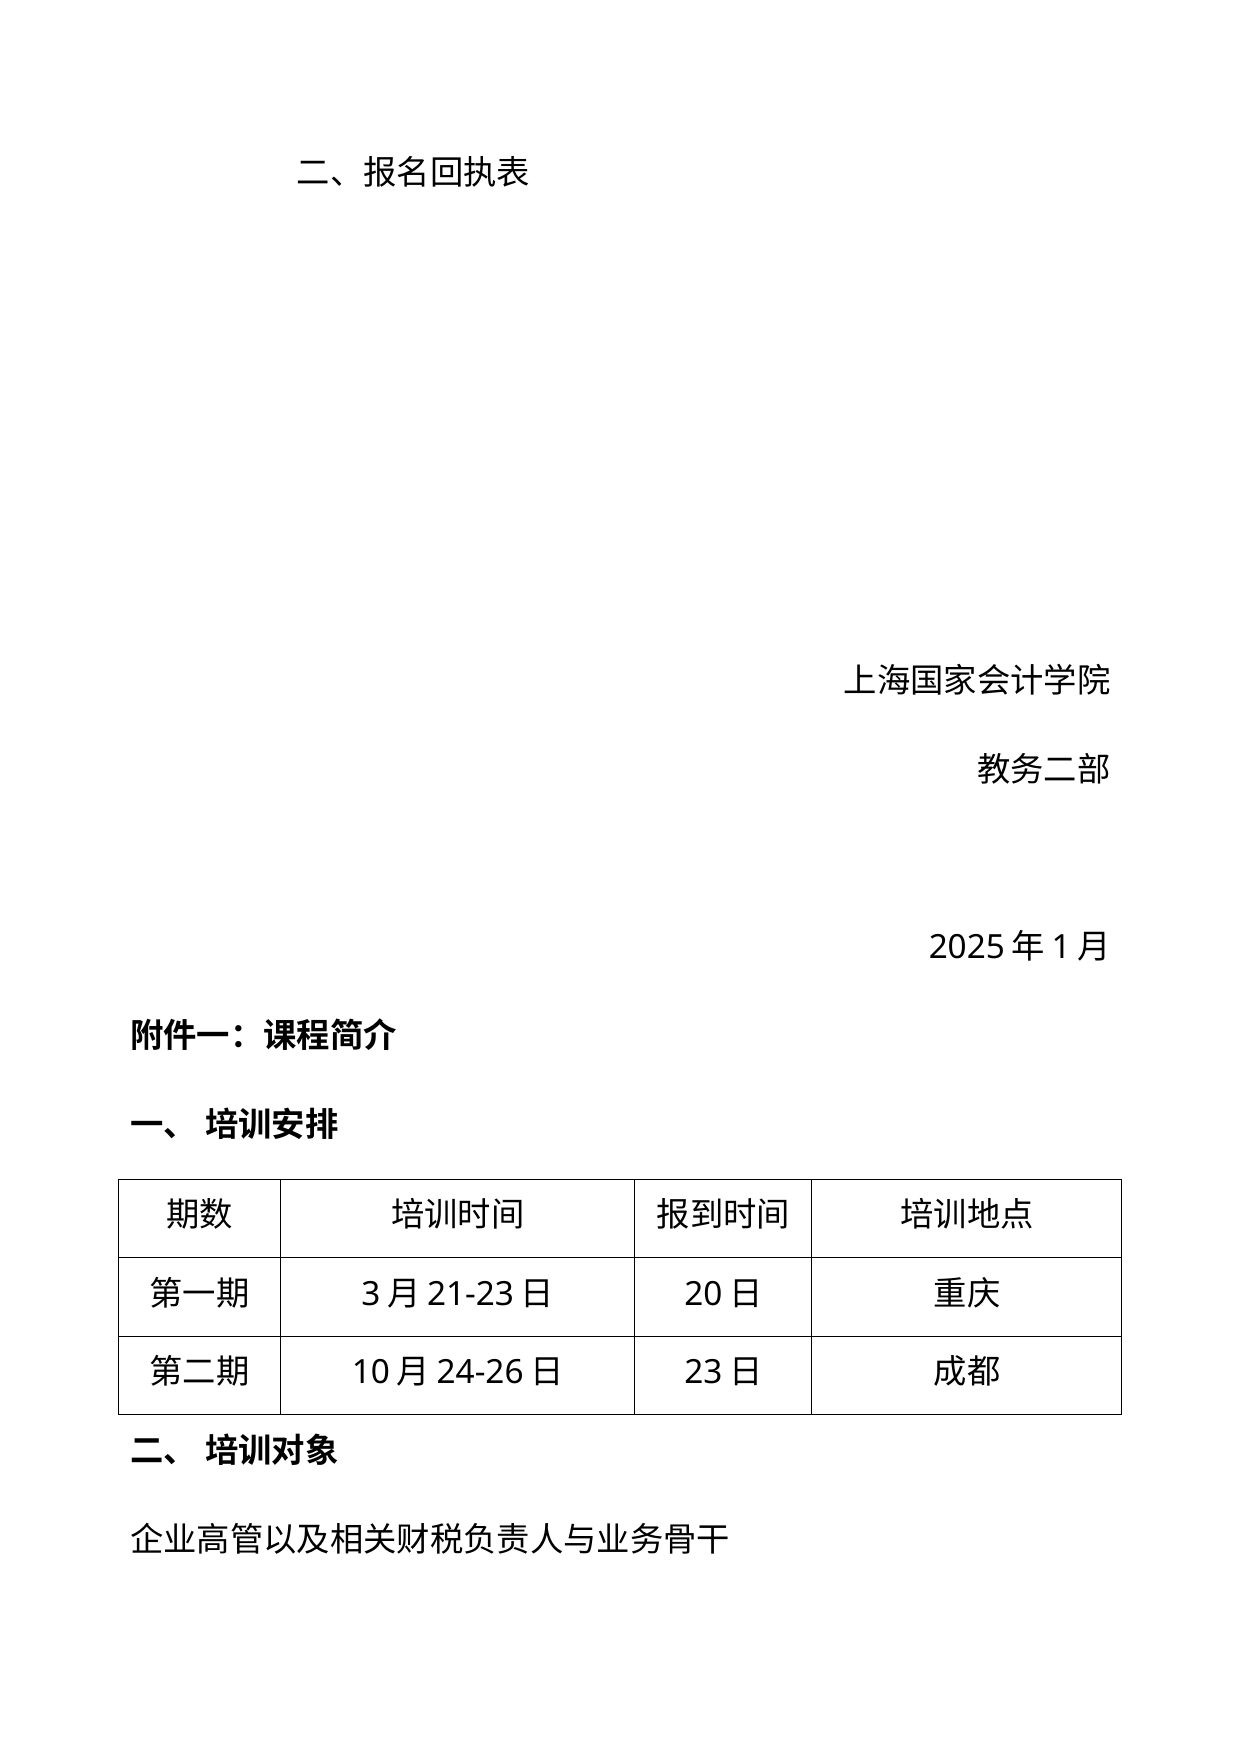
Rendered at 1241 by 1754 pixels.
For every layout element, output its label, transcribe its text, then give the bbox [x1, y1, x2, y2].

text 附件一：课程简介 [130, 1001, 1110, 1066]
table_cell 重庆 [812, 1258, 1121, 1336]
table_cell 成都 [812, 1337, 1121, 1414]
list 培训安排 [130, 1090, 1110, 1155]
table_cell 23日 [635, 1337, 811, 1414]
table_cell 20日 [635, 1258, 811, 1336]
text 企业高管以及相关财税负责人与业务骨干 [130, 1504, 1110, 1569]
table_header 报到时间 [635, 1180, 811, 1257]
table_header 期数 [119, 1180, 280, 1257]
table_header 培训时间 [281, 1180, 634, 1257]
list 培训对象 [130, 1415, 1110, 1480]
text 上海国家会计学院 [130, 646, 1110, 711]
table_cell 10月24-26日 [281, 1337, 634, 1414]
table_cell 第一期 [119, 1258, 280, 1336]
text 二、报名回执表 [130, 138, 1110, 203]
table_cell 3月21-23日 [281, 1258, 634, 1336]
text 2025年1月 [130, 911, 1110, 976]
text 教务二部 [130, 735, 1110, 800]
table_header 培训地点 [812, 1180, 1121, 1257]
table_cell 第二期 [119, 1337, 280, 1414]
